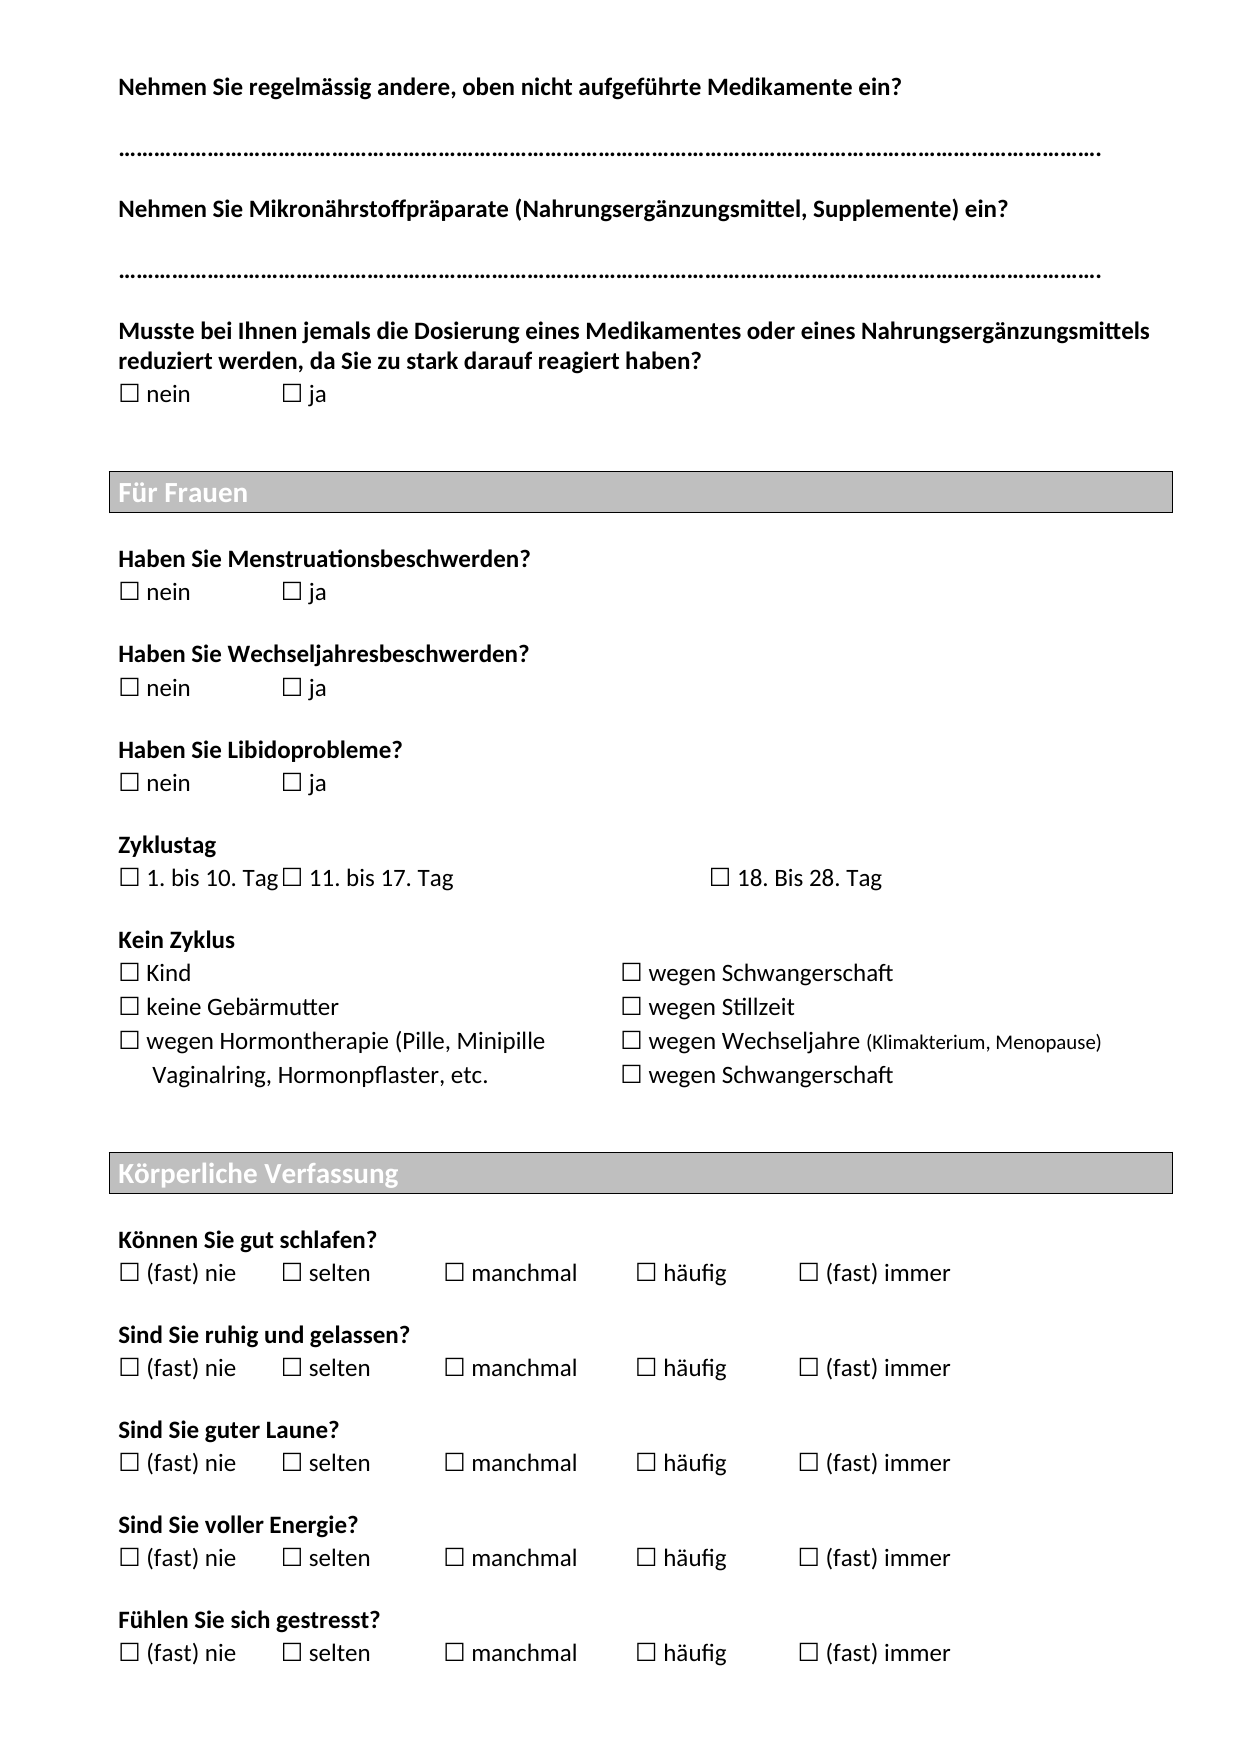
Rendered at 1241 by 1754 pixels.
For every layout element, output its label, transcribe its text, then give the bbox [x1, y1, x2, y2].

text Können Sie gut schlafen? [118, 1224, 1163, 1255]
text nein ja [118, 574, 1163, 608]
text (fast) nie selten manchmal häufig (fast) immer [118, 1255, 1163, 1289]
text Zyklustag [118, 829, 1163, 859]
text Haben Sie Libidoprobleme? [118, 734, 1163, 764]
text nein ja [118, 764, 1163, 798]
text nein ja [118, 376, 1163, 410]
text Nehmen Sie regelmässig andere, oben nicht aufgeführte Medikamente ein? [118, 71, 1163, 101]
text (fast) nie selten manchmal häufig (fast) immer [118, 1540, 1163, 1574]
text wegen Hormontherapie (Pille, Minipille wegen Wechseljahre (Klimakterium, Menopause) [118, 1023, 1163, 1057]
text Kein Zyklus [118, 924, 1163, 954]
text Musste bei Ihnen jemals die Dosierung eines Medikamentes oder eines Nahrungsergänzungsmittels reduziert werden, da Sie zu stark darauf reagiert haben? [118, 315, 1163, 376]
text (fast) nie selten manchmal häufig (fast) immer [118, 1635, 1163, 1669]
text keine Gebärmutter wegen Stillzeit [118, 988, 1163, 1023]
text …………………………………………………………………………………………………………………………………………………. [118, 132, 1163, 162]
text Körperliche Verfassung [110, 1153, 1172, 1193]
text Haben Sie Menstruationsbeschwerden? [118, 543, 1163, 574]
text Kind wegen Schwangerschaft [118, 954, 1163, 988]
text Vaginalring, Hormonpflaster, etc. wegen Schwangerschaft [118, 1057, 1163, 1091]
text Sind Sie ruhig und gelassen? [118, 1319, 1163, 1350]
text (fast) nie selten manchmal häufig (fast) immer [118, 1445, 1163, 1479]
text (fast) nie selten manchmal häufig (fast) immer [118, 1350, 1163, 1384]
text 1. bis 10. Tag 11. bis 17. Tag 18. Bis 28. Tag [118, 859, 1163, 893]
text Für Frauen [110, 472, 1172, 512]
text Nehmen Sie Mikronährstoffpräparate (Nahrungsergänzungsmittel, Supplemente) ein? [118, 193, 1163, 223]
text Fühlen Sie sich gestresst? [118, 1604, 1163, 1635]
text Sind Sie guter Laune? [118, 1414, 1163, 1445]
text nein ja [118, 669, 1163, 703]
text …………………………………………………………………………………………………………………………………………………. [118, 254, 1163, 284]
text Sind Sie voller Energie? [118, 1509, 1163, 1540]
text Haben Sie Wechseljahresbeschwerden? [118, 639, 1163, 669]
